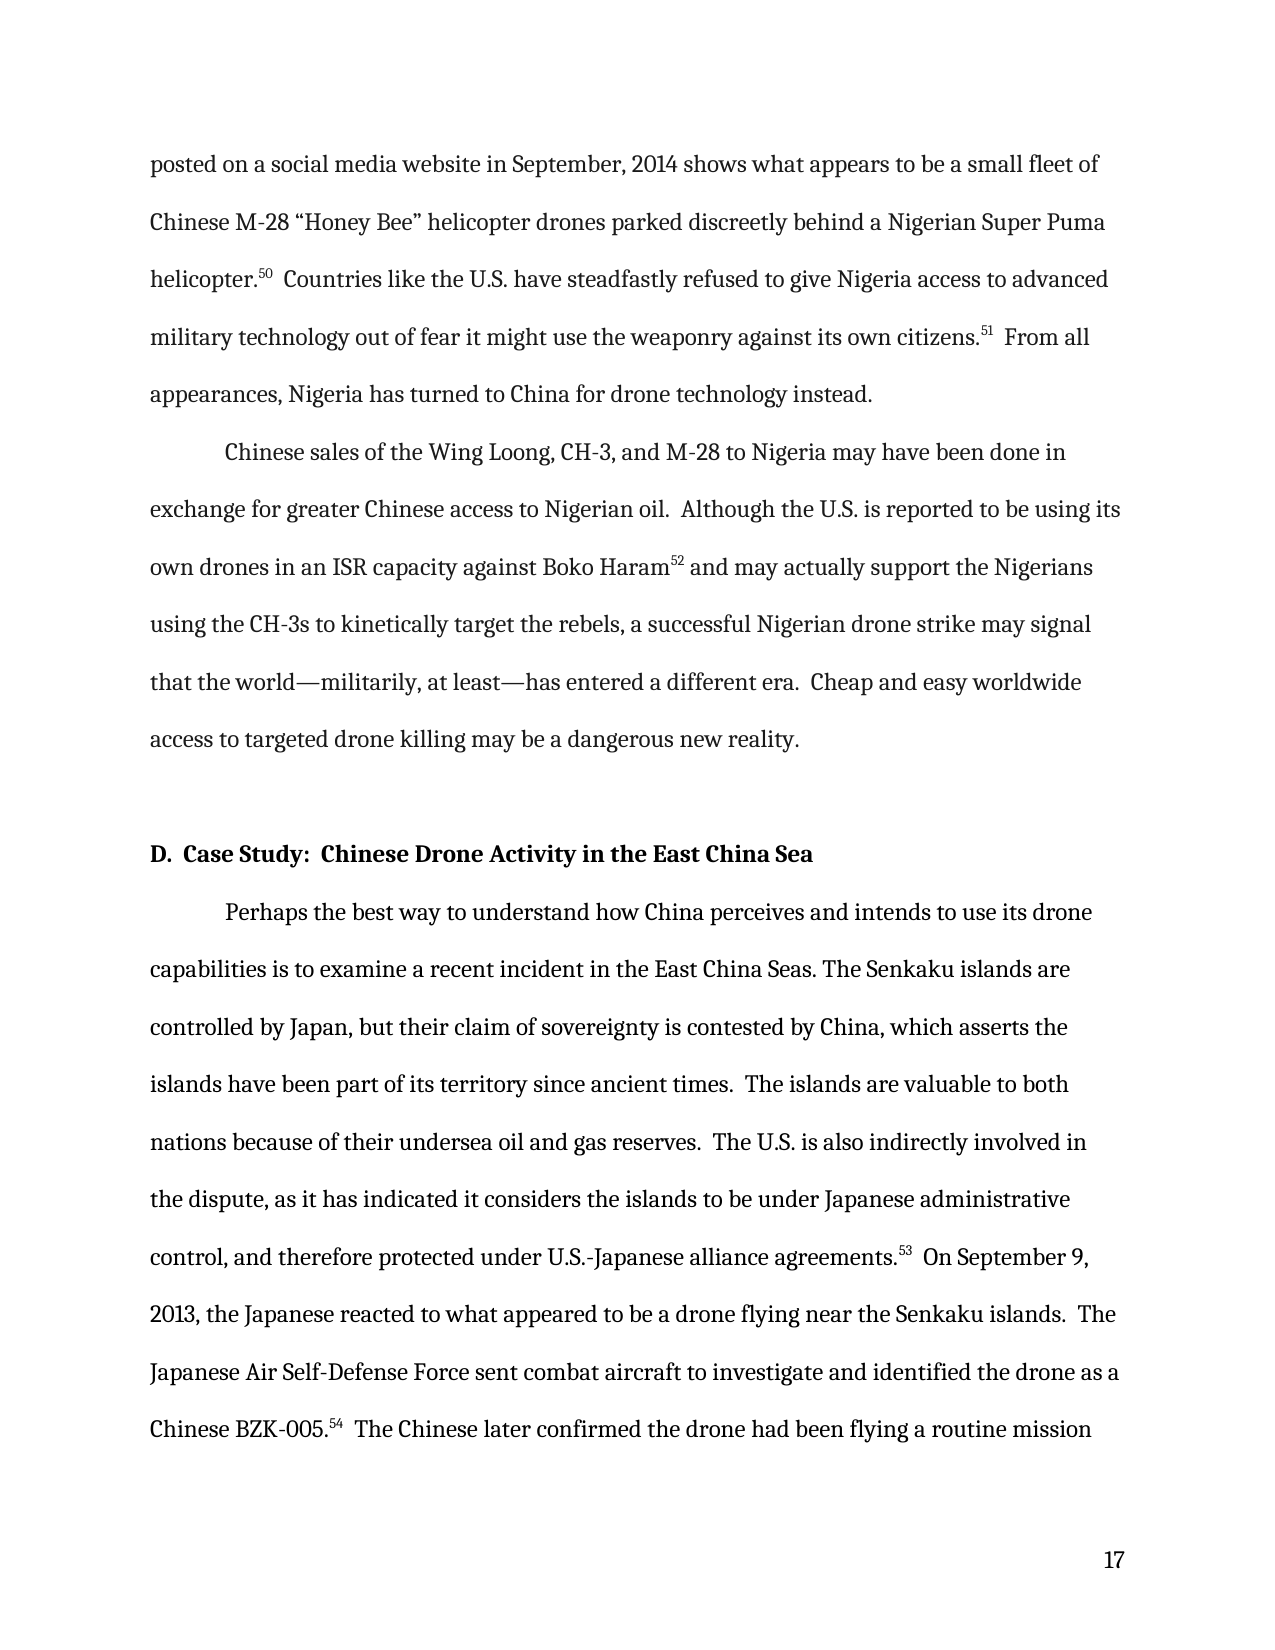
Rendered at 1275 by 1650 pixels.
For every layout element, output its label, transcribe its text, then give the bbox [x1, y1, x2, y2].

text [150, 897, 1125, 1444]
text D. Case Study: Chinese Drone Activity in the East China Sea [150, 840, 1125, 869]
text Chinese sales of the Wing Loong, CH-3, and M-28 to Nigeria may have been done in exchange for greater Chinese access to Nigerian oil. Although the U.S. is reported to be using its own drones in an ISR capacity against Boko Haram and may actually support the Nigerians using the CH-3s to kinetically target the rebels, a successful Nigerian drone strike may signal that the world—militarily, at least—has entered a different era. Cheap and easy worldwide access to targeted drone killing may be a dangerous new reality. [150, 437, 1125, 754]
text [150, 150, 1125, 409]
